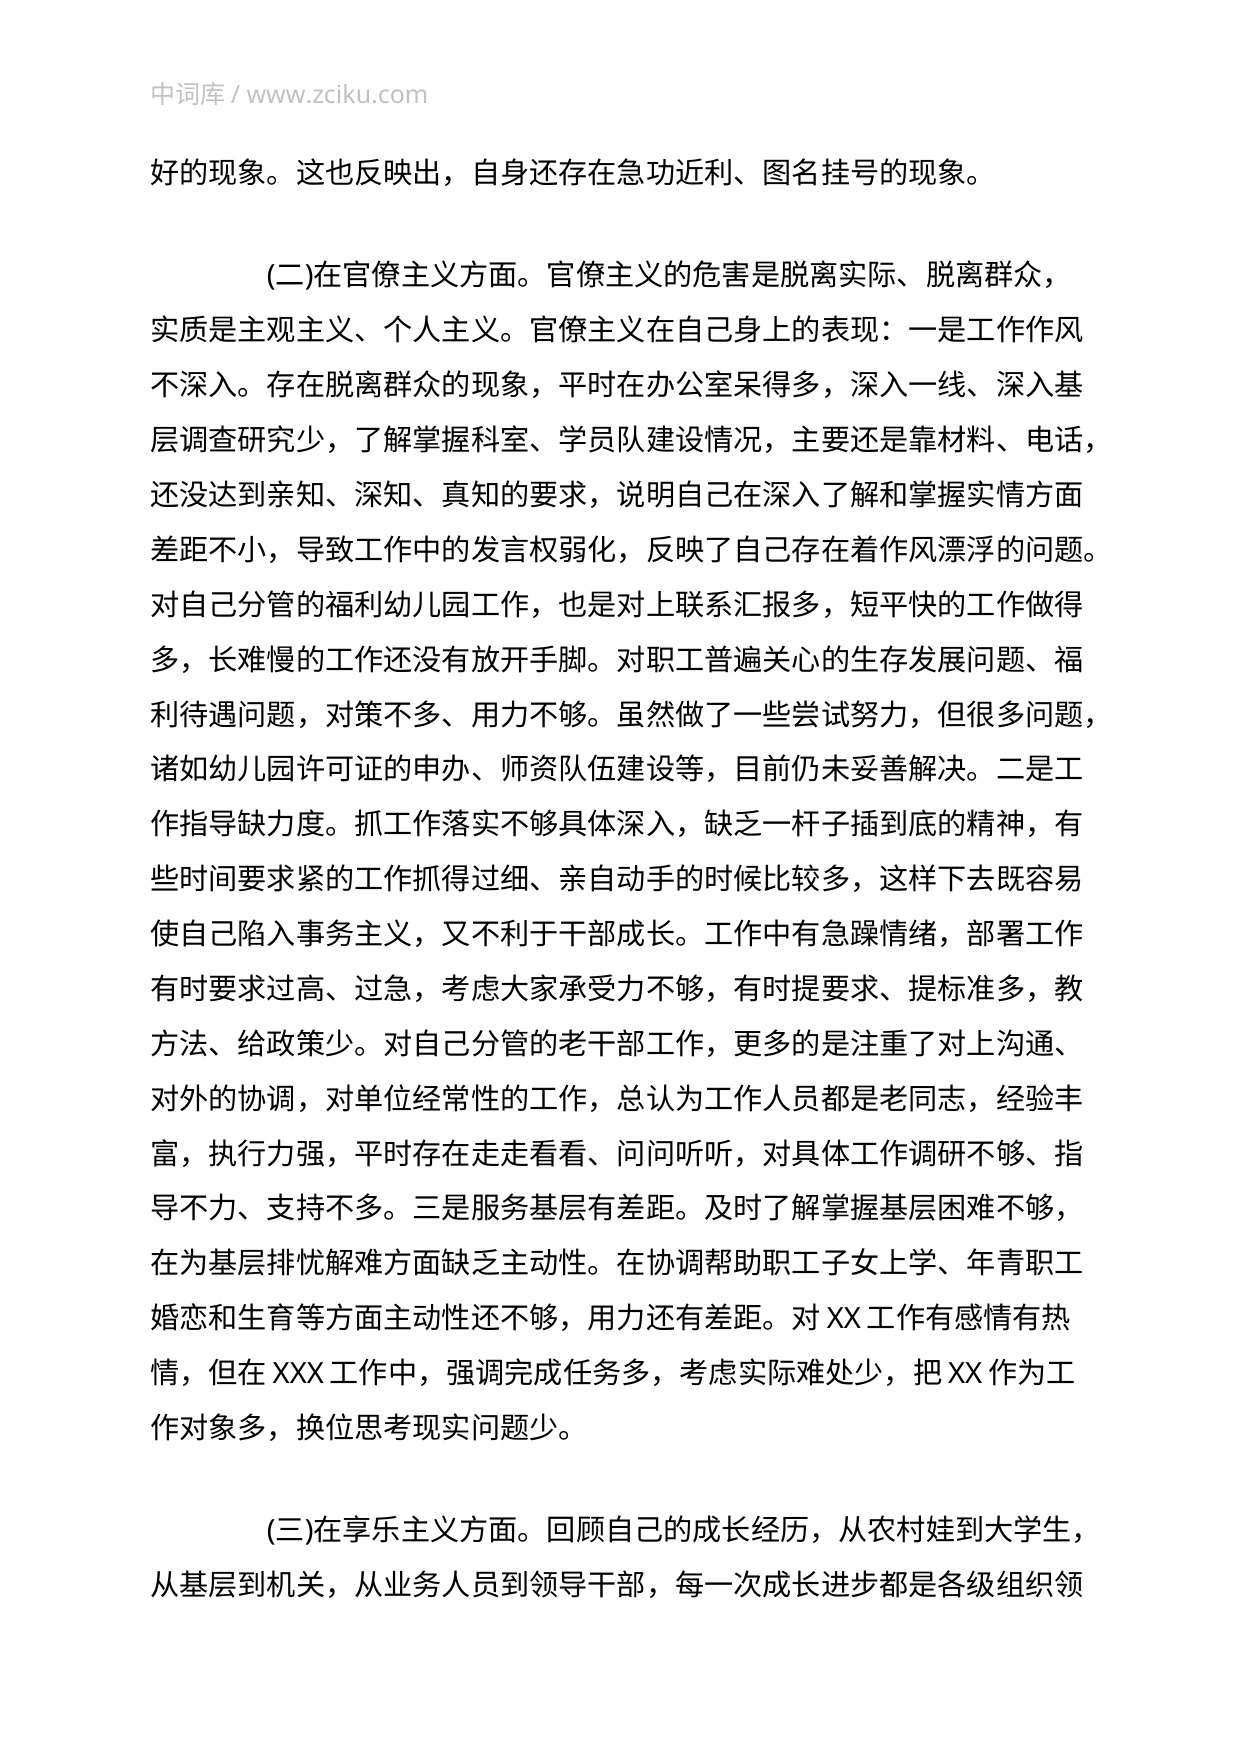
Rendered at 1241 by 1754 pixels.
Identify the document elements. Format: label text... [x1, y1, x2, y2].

text (二)在官僚主义方面。官僚主义的危害是脱离实际、脱离群众，实质是主观主义、个人主义。官僚主义在自己身上的表现：一是工作作风不深入。存在脱离群众的现象，平时在办公室呆得多，深入一线、深入基层调查研究少，了解掌握科室、学员队建设情况，主要还是靠材料、电话，还没达到亲知、深知、真知的要求，说明自己在深入了解和掌握实情方面差距不小，导致工作中的发言权弱化，反映了自己存在着作风漂浮的问题。对自己分管的福利幼儿园工作，也是对上联系汇报多，短平快的工作做得多，长难慢的工作还没有放开手脚。对职工普遍关心的生存发展问题、福利待遇问题，对策不多、用力不够。虽然做了一些尝试努力，但很多问题，诸如幼儿园许可证的申办、师资队伍建设等，目前仍未妥善解决。二是工作指导缺力度。抓工作落实不够具体深入，缺乏一杆子插到底的精神，有些时间要求紧的工作抓得过细、亲自动手的时候比较多，这样下去既容易使自己陷入事务主义，又不利于干部成长。工作中有急躁情绪，部署工作有时要求过高、过急，考虑大家承受力不够，有时提要求、提标准多，教方法、给政策少。对自己分管的老干部工作，更多的是注重了对上沟通、对外的协调，对单位经常性的工作，总认为工作人员都是老同志，经验丰富，执行力强，平时存在走走看看、问问听听，对具体工作调研不够、指导不力、支持不多。三是服务基层有差距。及时了解掌握基层困难不够，在为基层排忧解难方面缺乏主动性。在协调帮助职工子女上学、年青职工婚恋和生育等方面主动性还不够，用力还有差距。对XX工作有感情有热情，但在XXX工作中，强调完成任务多，考虑实际难处少，把XX作为工作对象多，换位思考现实问题少。 [150, 252, 1090, 1447]
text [150, 150, 1090, 192]
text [150, 1507, 1090, 1604]
